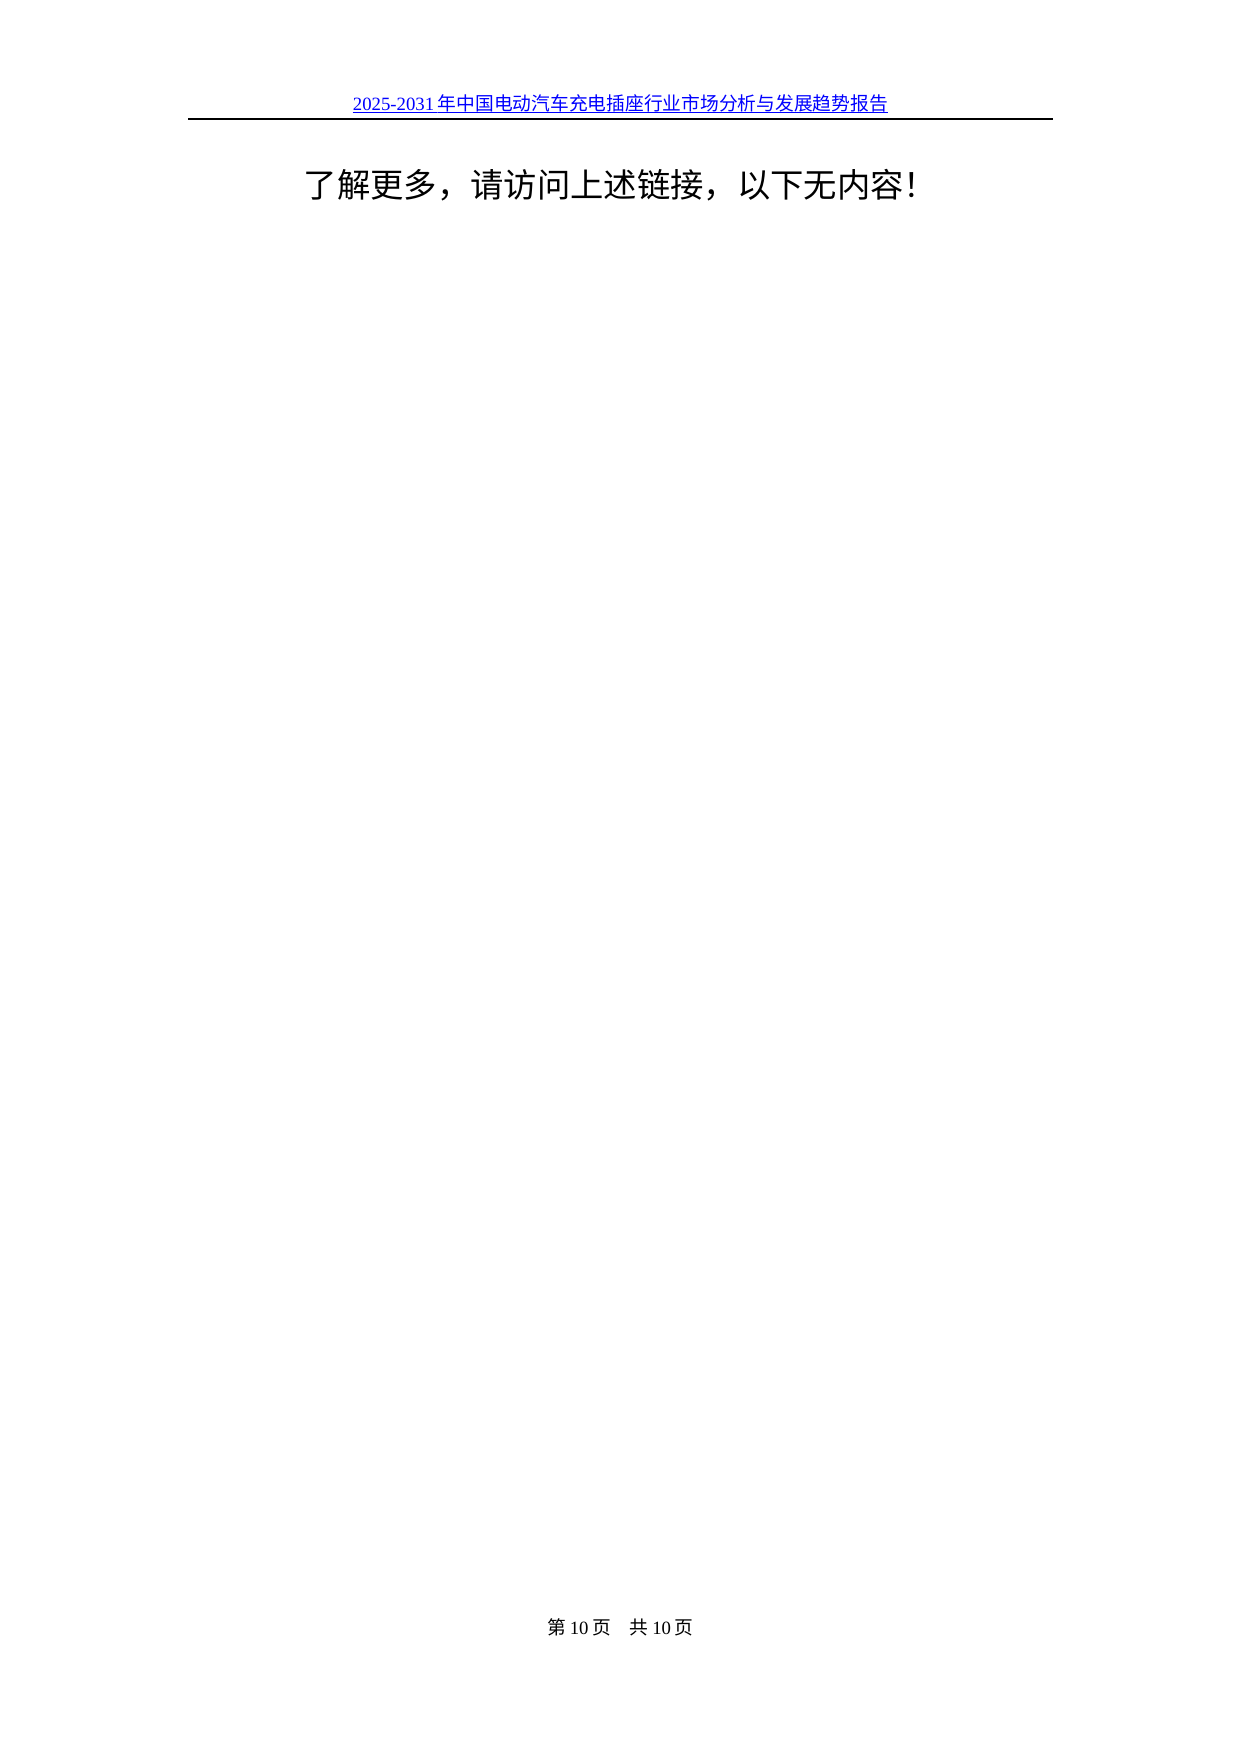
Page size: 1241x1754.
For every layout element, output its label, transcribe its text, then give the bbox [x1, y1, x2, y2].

title 了解更多，请访问上述链接，以下无内容！ [187, 150, 1053, 215]
